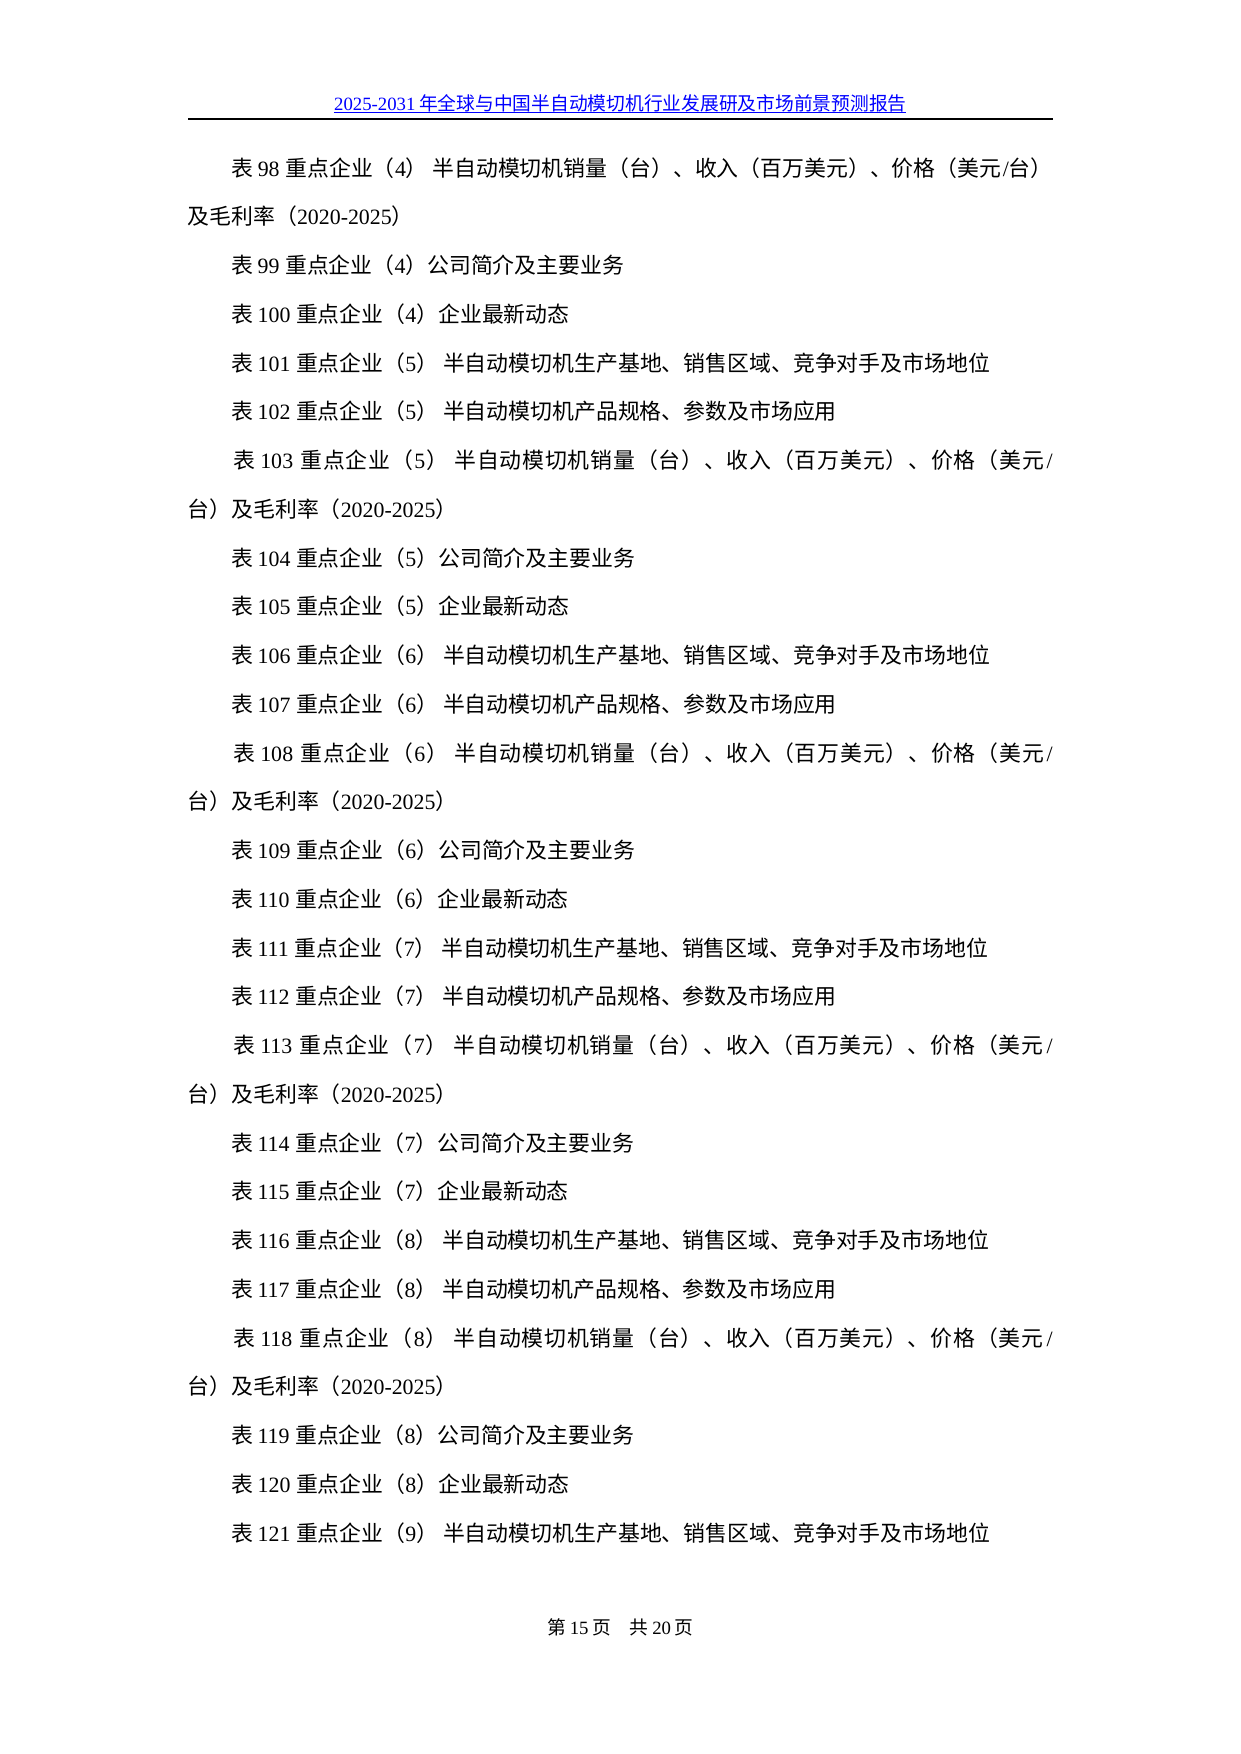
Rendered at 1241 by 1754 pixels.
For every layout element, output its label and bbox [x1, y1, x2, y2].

text [187, 150, 1053, 1548]
